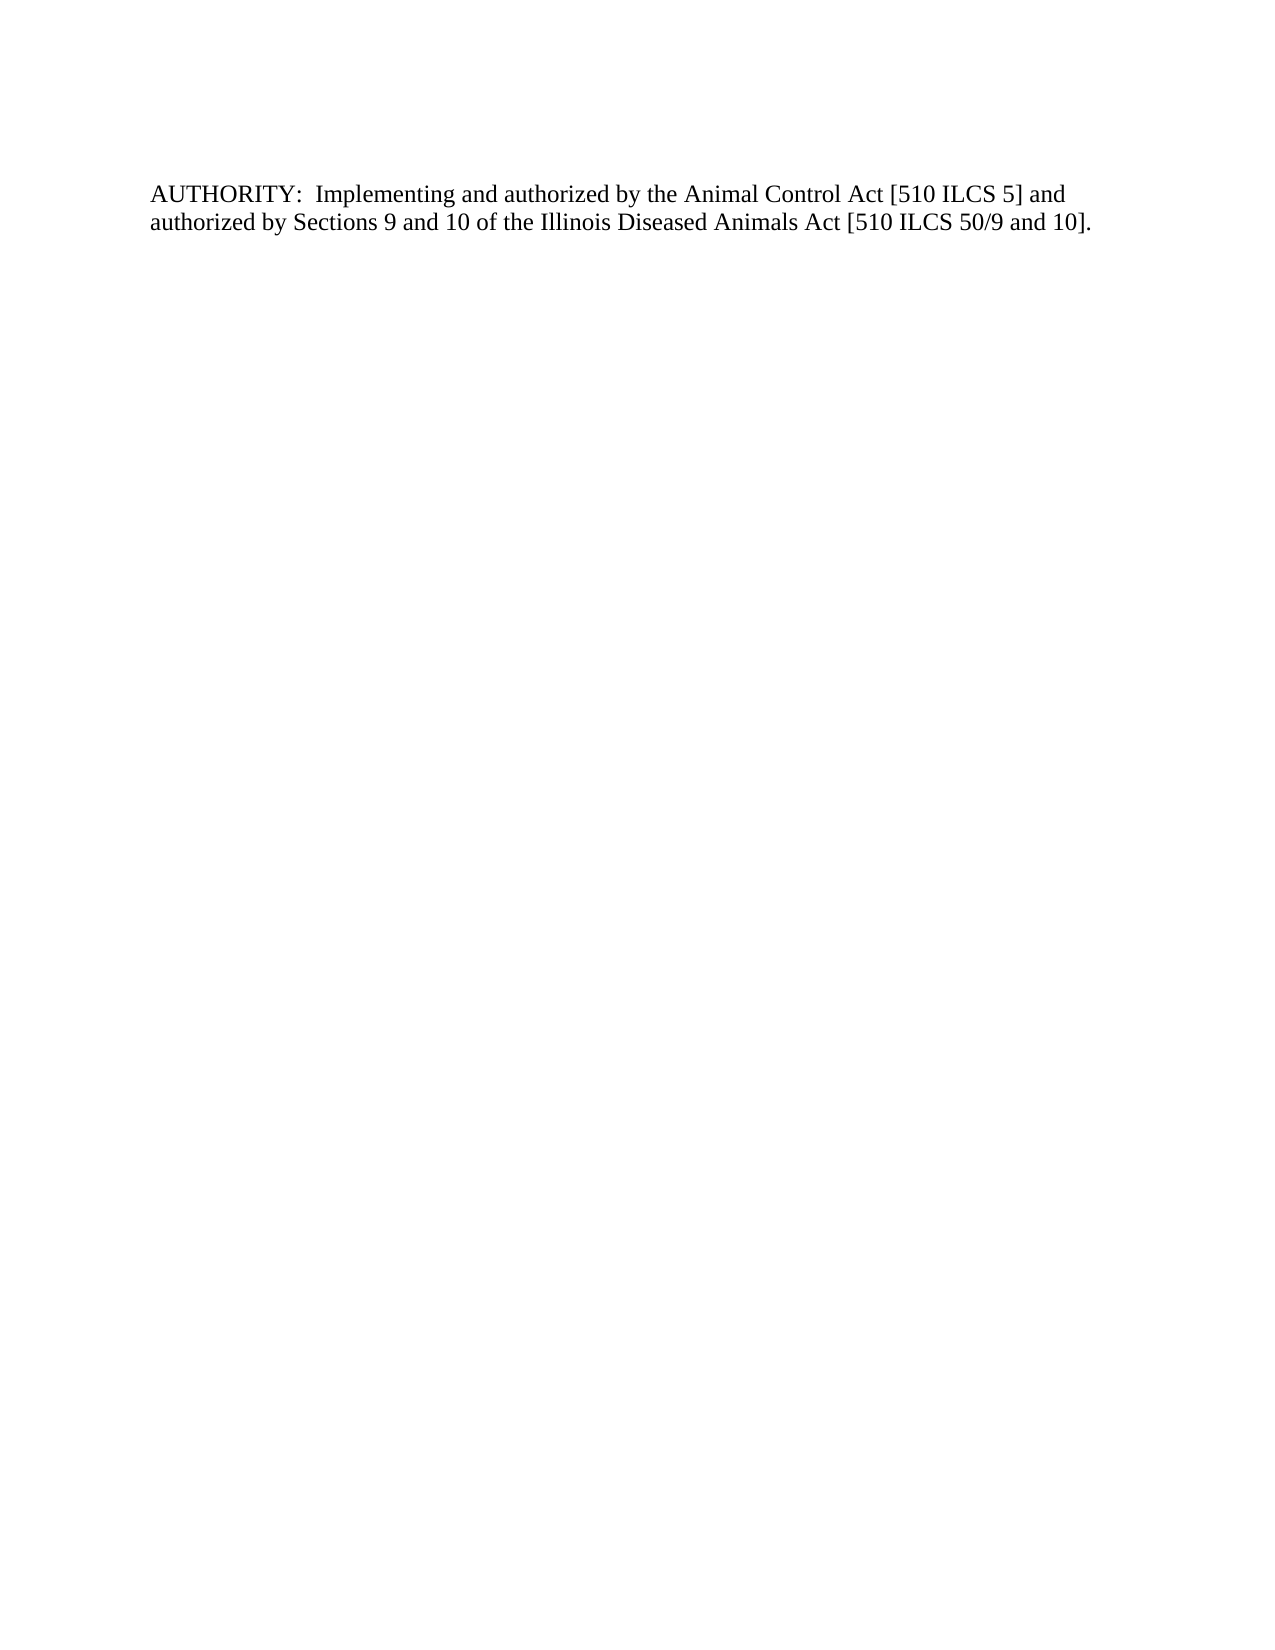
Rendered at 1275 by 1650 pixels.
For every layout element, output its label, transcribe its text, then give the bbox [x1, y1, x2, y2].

text AUTHORITY: Implementing and authorized by the Animal Control Act [510 ILCS 5] and authorized by Sections 9 and 10 of the Illinois Diseased Animals Act [510 ILCS 50/9 and 10]. [150, 179, 1125, 236]
